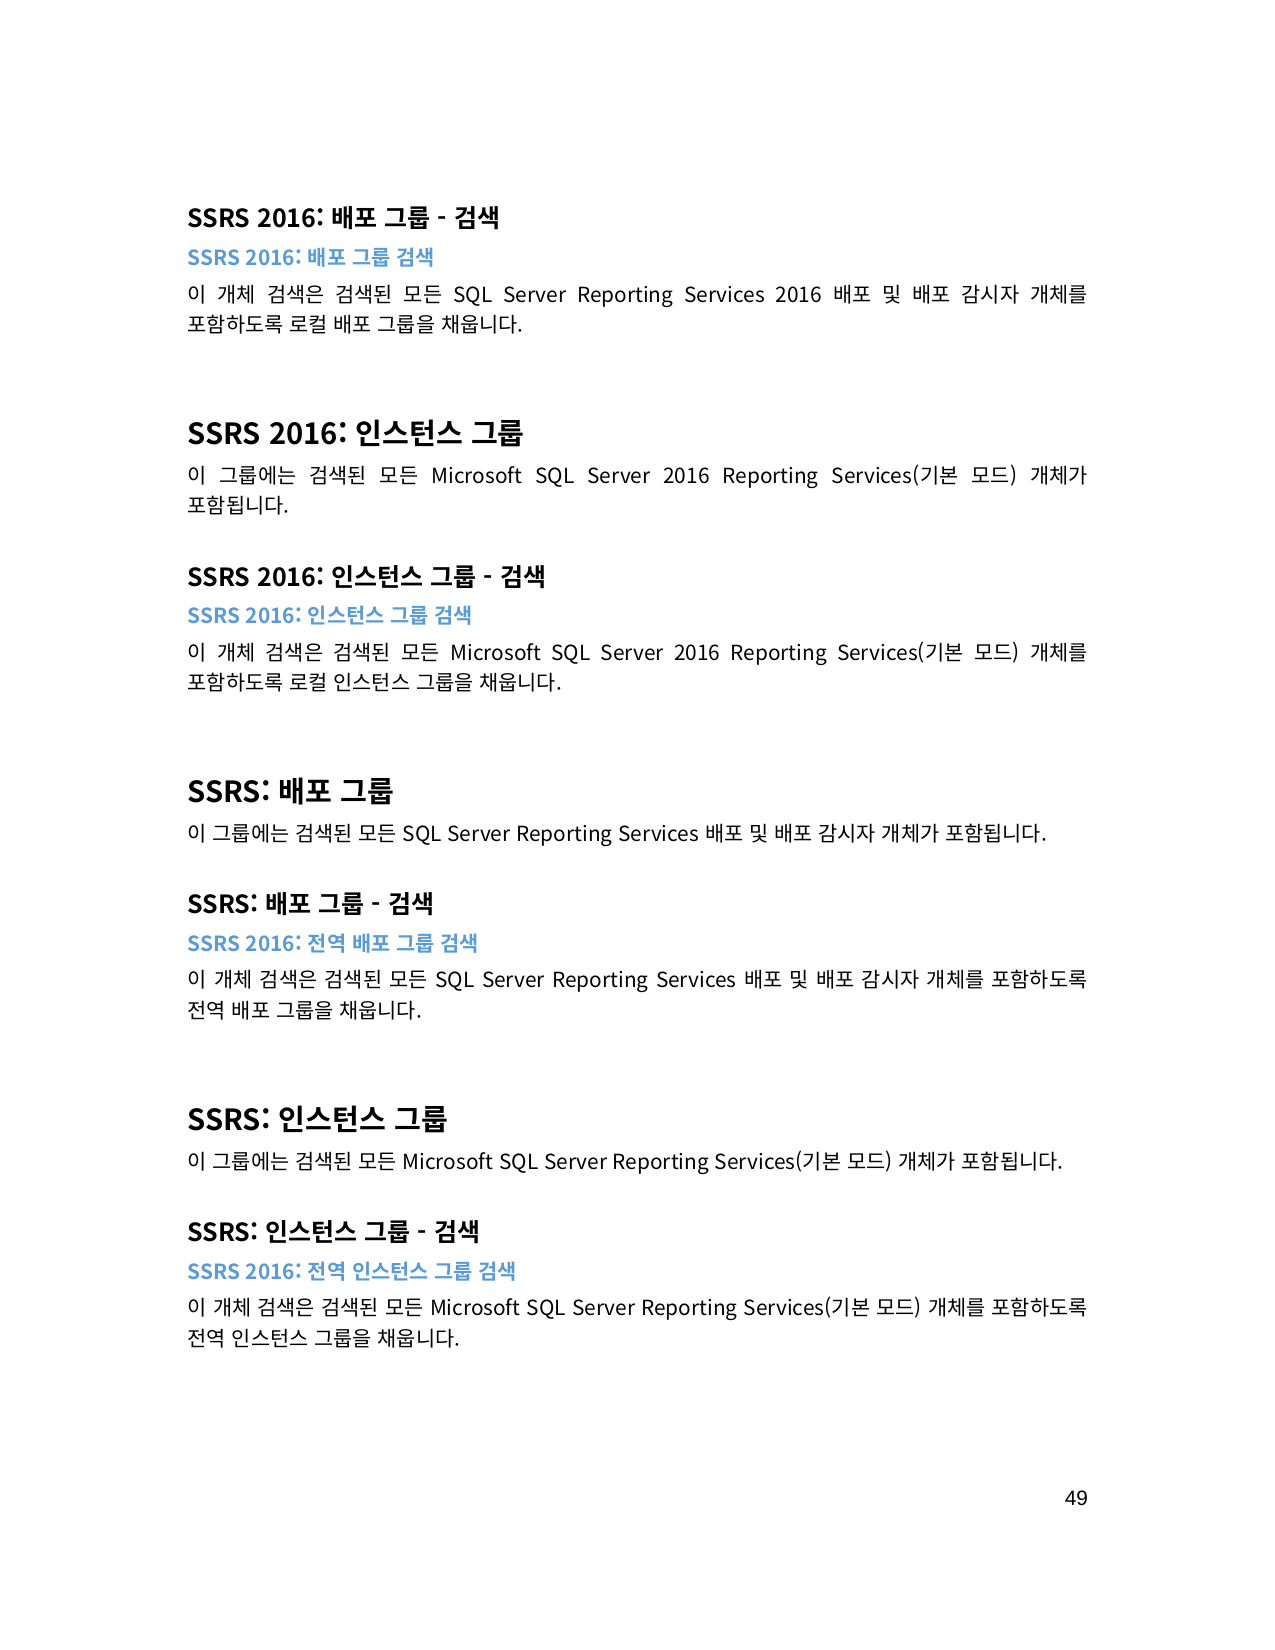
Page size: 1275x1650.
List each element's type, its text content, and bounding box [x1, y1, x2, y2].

subtitle SSRS 2016: 인스턴스 그룹 [187, 411, 1087, 453]
text SSRS 2016: 배포 그룹 검색 [187, 241, 1087, 272]
text 이 개체 검색은 검색된 모든 SQL Server Reporting Services 배포 및 배포 감시자 개체를 포함하도록 전역 배포 그룹을 채웁니다. [187, 964, 1087, 1024]
subtitle SSRS: 인스턴스 그룹 - 검색 [187, 1213, 1087, 1249]
subtitle SSRS: 배포 그룹 - 검색 [187, 885, 1087, 921]
text 이 개체 검색은 검색된 모든 Microsoft SQL Server 2016 Reporting Services(기본 모드) 개체를 포함하도록 로컬 인스턴스 그룹을 채웁니다. [187, 636, 1087, 696]
text SSRS 2016: 전역 배포 그룹 검색 [187, 927, 1087, 957]
text 이 그룹에는 검색된 모든 SQL Server Reporting Services 배포 및 배포 감시자 개체가 포함됩니다. [187, 817, 1087, 847]
text 이 그룹에는 검색된 모든 Microsoft SQL Server Reporting Services(기본 모드) 개체가 포함됩니다. [187, 1145, 1087, 1175]
text 이 개체 검색은 검색된 모든 SQL Server Reporting Services 2016 배포 및 배포 감시자 개체를 포함하도록 로컬 배포 그룹을 채웁니다. [187, 278, 1087, 338]
text 이 그룹에는 검색된 모든 Microsoft SQL Server 2016 Reporting Services(기본 모드) 개체가 포함됩니다. [187, 459, 1087, 519]
text SSRS 2016: 인스턴스 그룹 검색 [187, 599, 1087, 630]
subtitle SSRS 2016: 인스턴스 그룹 - 검색 [187, 557, 1087, 593]
text SSRS 2016: 전역 인스턴스 그룹 검색 [187, 1255, 1087, 1285]
subtitle SSRS 2016: 배포 그룹 - 검색 [187, 199, 1087, 235]
subtitle SSRS: 인스턴스 그룹 [187, 1096, 1087, 1139]
text 이 개체 검색은 검색된 모든 Microsoft SQL Server Reporting Services(기본 모드) 개체를 포함하도록 전역 인스턴스 그룹을 채웁니다. [187, 1292, 1087, 1352]
subtitle SSRS: 배포 그룹 [187, 768, 1087, 811]
